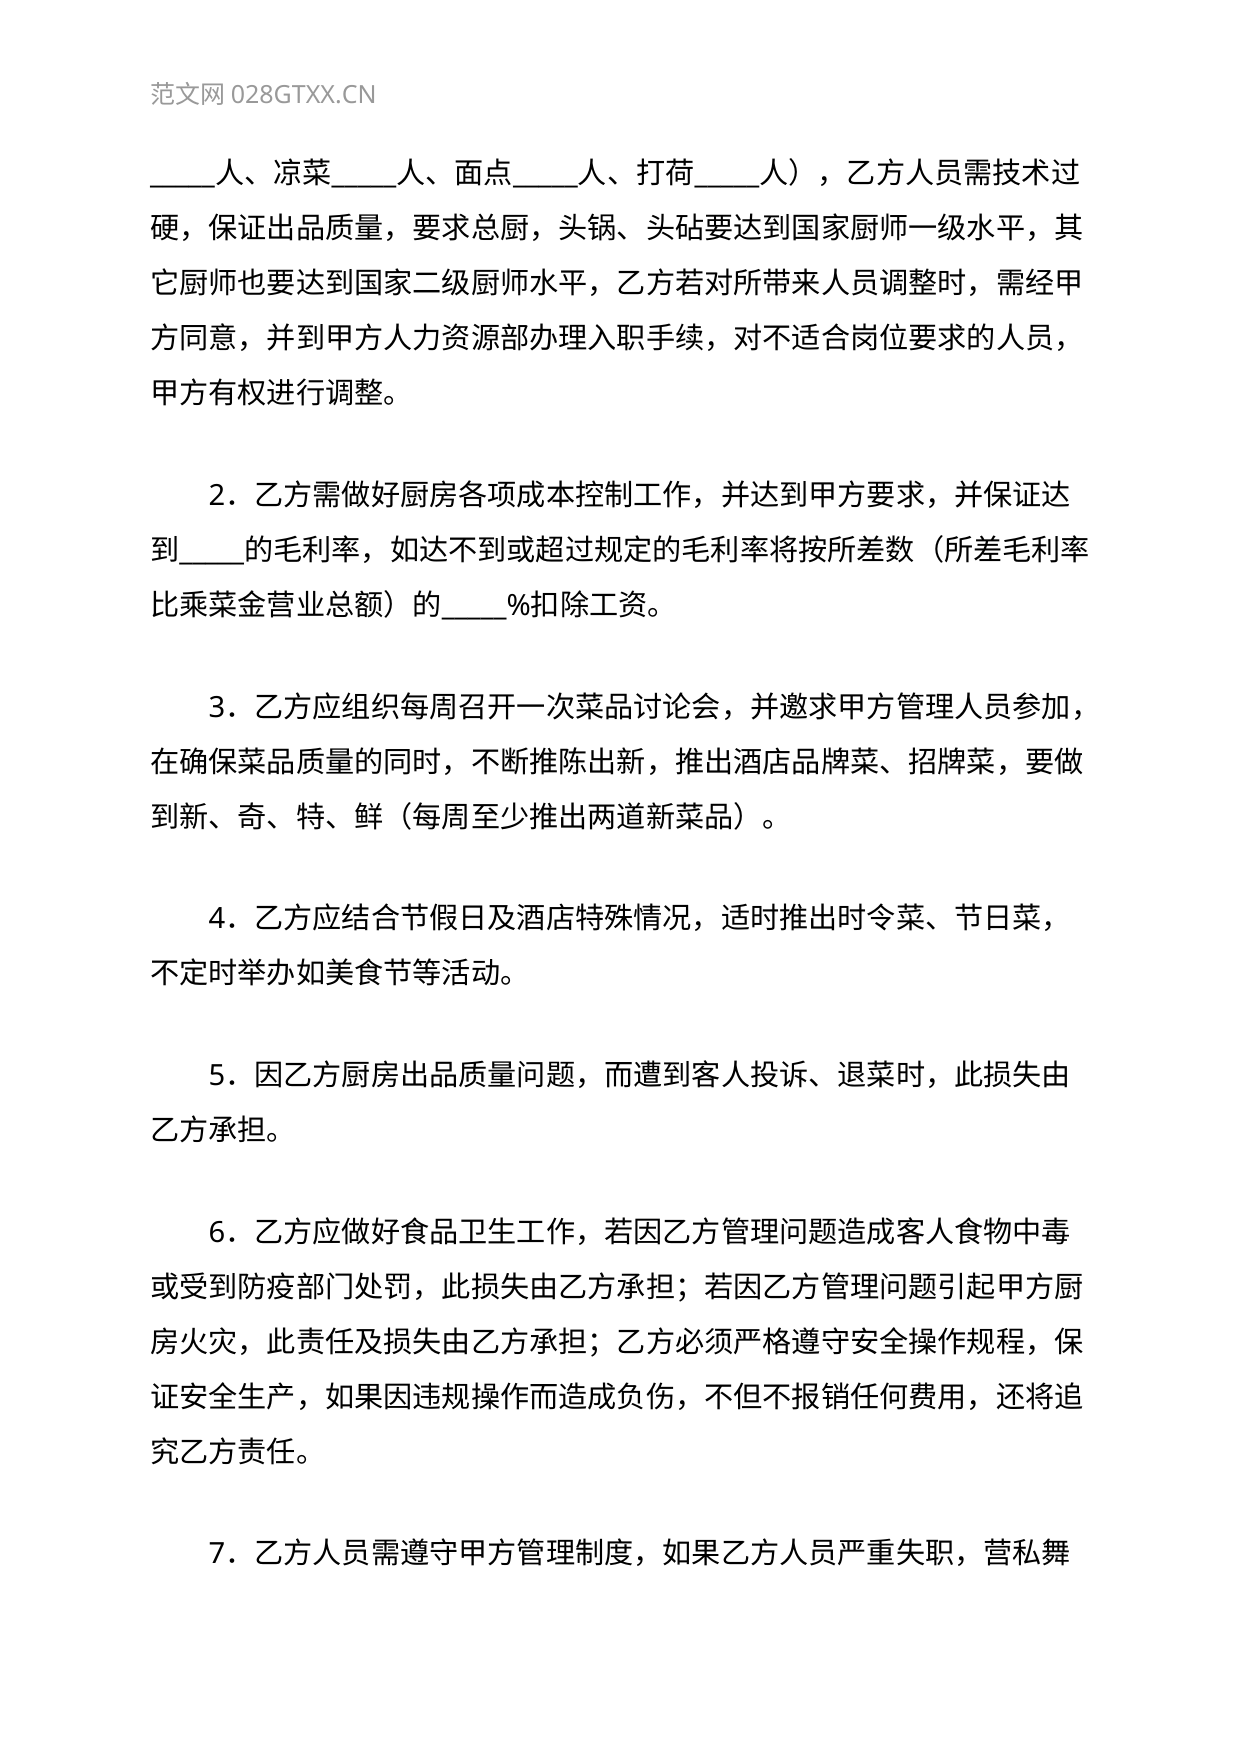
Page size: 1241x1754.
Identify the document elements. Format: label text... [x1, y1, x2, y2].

text 5．因乙方厨房出品质量问题，而遭到客人投诉、退菜时，此损失由乙方承担。 [150, 1052, 1090, 1149]
text 2．乙方需做好厨房各项成本控制工作，并达到甲方要求，并保证达到_____的毛利率，如达不到或超过规定的毛利率将按所差数（所差毛利率比乘菜金营业总额）的_____%扣除工资。 [150, 471, 1090, 624]
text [150, 150, 1090, 412]
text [150, 1530, 1090, 1572]
text 6．乙方应做好食品卫生工作，若因乙方管理问题造成客人食物中毒或受到防疫部门处罚，此损失由乙方承担；若因乙方管理问题引起甲方厨房火灾，此责任及损失由乙方承担；乙方必须严格遵守安全操作规程，保证安全生产，如果因违规操作而造成负伤，不但不报销任何费用，还将追究乙方责任。 [150, 1209, 1090, 1471]
text 4．乙方应结合节假日及酒店特殊情况，适时推出时令菜、节日菜，不定时举办如美食节等活动。 [150, 895, 1090, 992]
text 3．乙方应组织每周召开一次菜品讨论会，并邀求甲方管理人员参加，在确保菜品质量的同时，不断推陈出新，推出酒店品牌菜、招牌菜，要做到新、奇、特、鲜（每周至少推出两道新菜品）。 [150, 683, 1090, 836]
